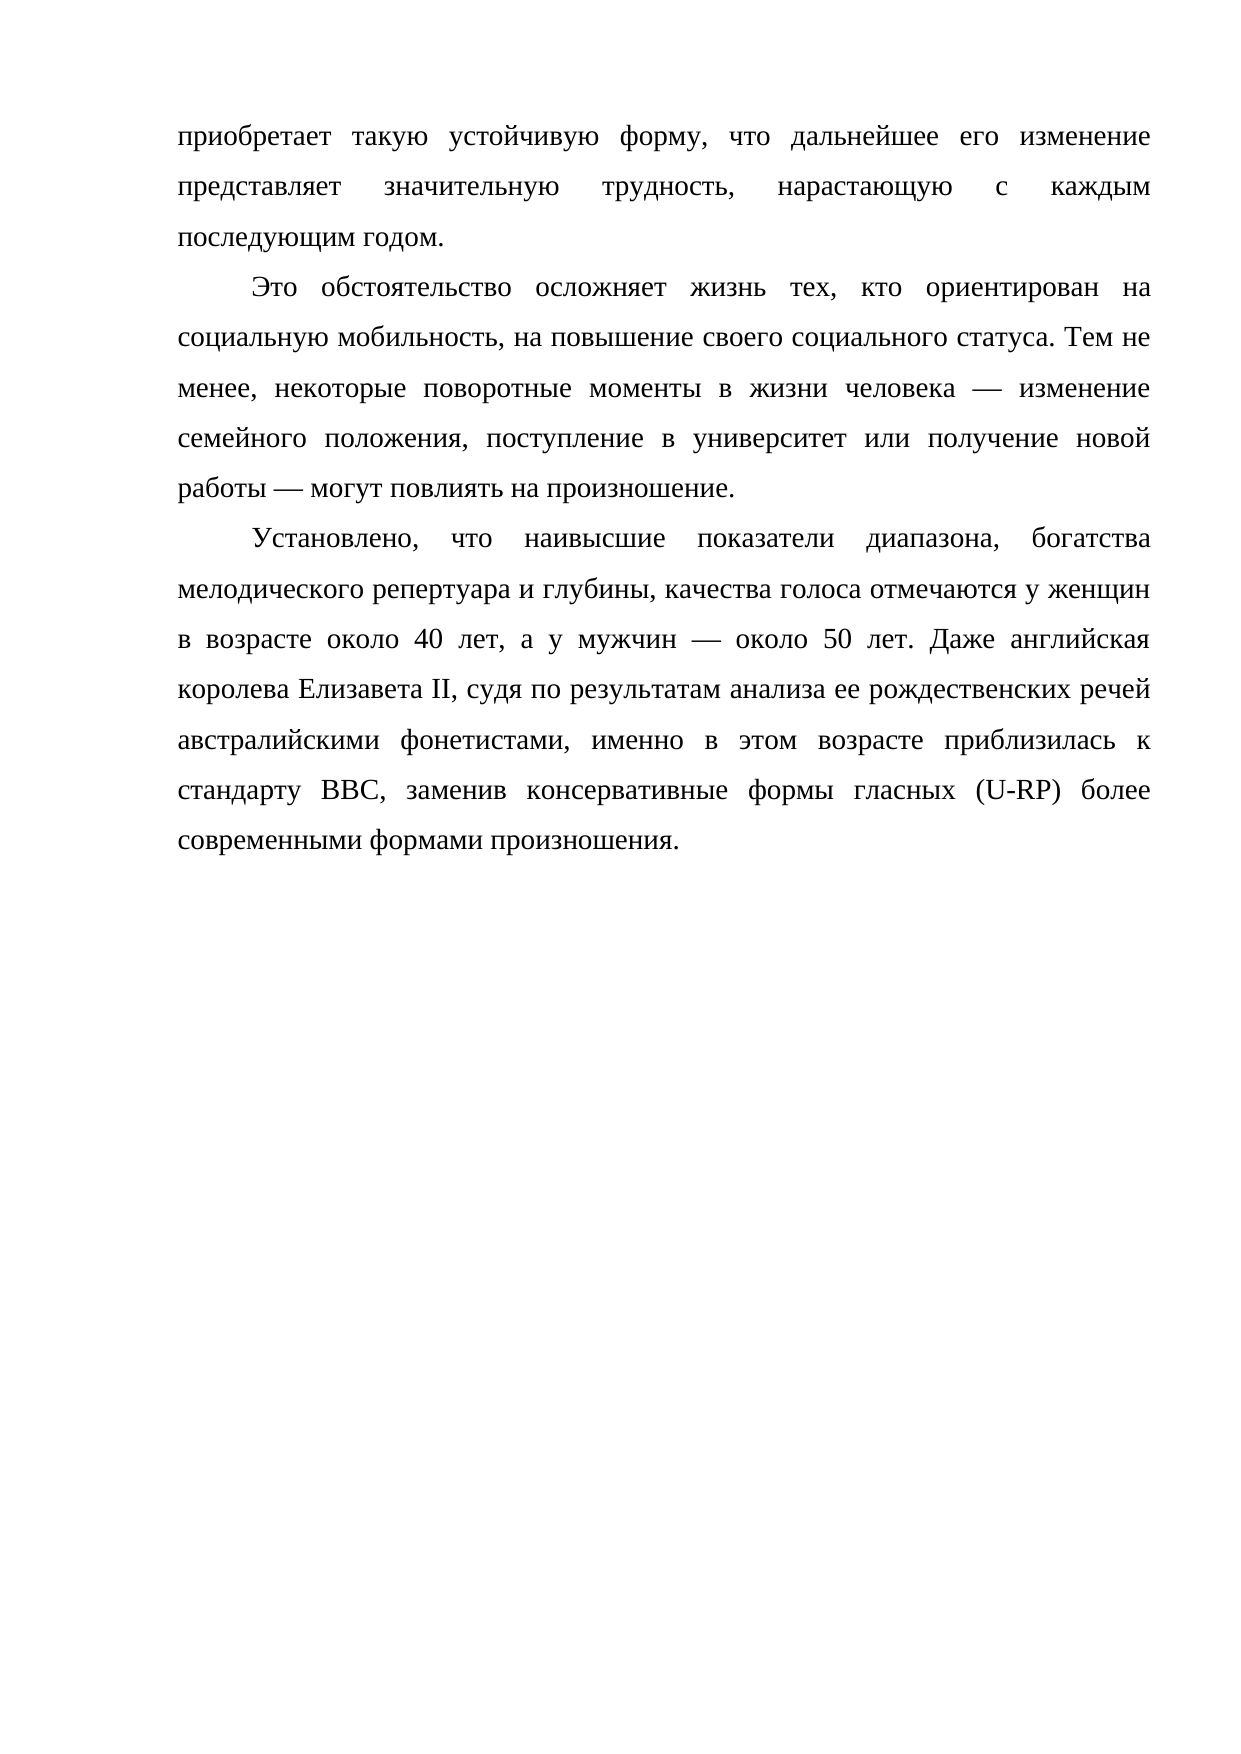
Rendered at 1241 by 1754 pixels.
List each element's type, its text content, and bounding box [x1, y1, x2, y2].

text Это обстоятельство осложняет жизнь тех, кто ориентирован на социальную мобильность, на повышение своего социального статуса. Тем не менее, некоторые поворотные моменты в жизни человека — изменение семейного положения, поступление в университет или получение новой работы — могут повлиять на произношение. [177, 269, 1152, 504]
text Установлено, что наивысшие показатели диапазона, богатства мелодического репертуара и глубины, качества голоса отмечаются у женщин в возрасте около 40 лет, а у мужчин — около 50 лет. Даже английская королева Елизавета II, судя по результатам анализа ее рождественских речей австралийскими фонетистами, именно в этом возрасте приблизилась к стандарту ВВС, заменив консервативные формы гласных (U-RP) более современными формами произношения. [177, 521, 1152, 856]
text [177, 118, 1152, 252]
